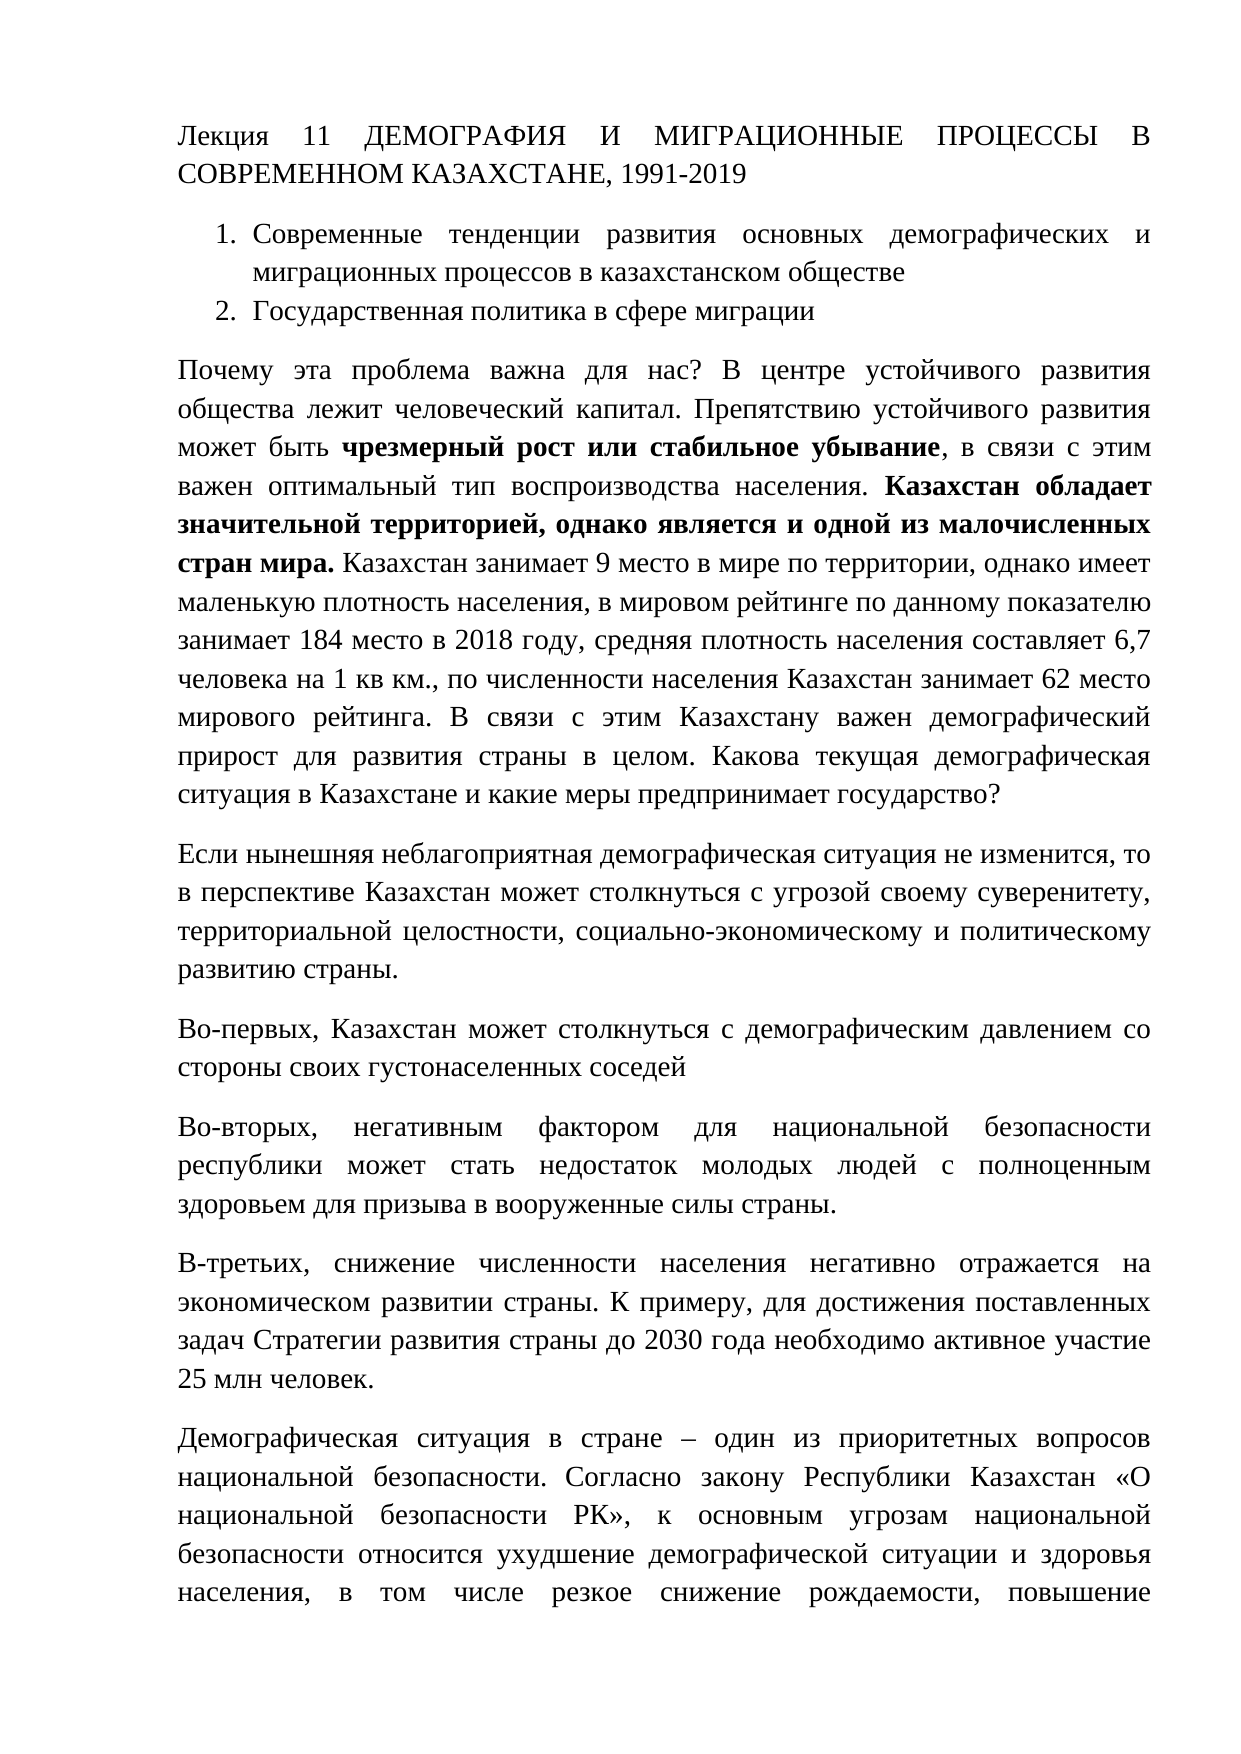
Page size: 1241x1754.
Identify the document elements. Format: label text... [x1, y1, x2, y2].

text Во-первых, Казахстан может столкнуться с демографическим давлением со стороны своих густонаселенных соседей [177, 1011, 1152, 1083]
text Почему эта проблема важна для нас? В центре устойчивого развития общества лежит человеческий капитал. Препятствию устойчивого развития может быть чрезмерный рост или стабильное убывание, в связи с этим важен оптимальный тип воспроизводства населения. Казахстан обладает значительной территорией, однако является и одной из малочисленных стран мира. Казахстан занимает 9 место в мире по территории, однако имеет маленькую плотность населения, в мировом рейтинге по данному показателю занимает 184 место в 2018 году, средняя плотность населения составляет 6,7 человека на 1 кв км., по численности населения Казахстан занимает 62 место мирового рейтинга. В связи с этим Казахстану важен демографический прирост для развития страны в целом. Какова текущая демографическая ситуация в Казахстане и какие меры предпринимает государство? [177, 352, 1152, 810]
list Современные тенденции развития основных демографических и миграционных процессов в казахстанском обществе [215, 216, 1152, 288]
text Лекция 11 ДЕМОГРАФИЯ И МИГРАЦИОННЫЕ ПРОЦЕССЫ В СОВРЕМЕННОМ КАЗАХСТАНЕ, 1991-2019 [177, 118, 1152, 190]
list Государственная политика в сфере миграции [215, 293, 1152, 327]
text В-третьих, снижение численности населения негативно отражается на экономическом развитии страны. К примеру, для достижения поставленных задач Стратегии развития страны до 2030 года необходимо активное участие 25 млн человек. [177, 1245, 1152, 1394]
text Во-вторых, негативным фактором для национальной безопасности республики может стать недостаток молодых людей с полноценным здоровьем для призыва в вооруженные силы страны. [177, 1109, 1152, 1219]
text Если нынешняя неблагоприятная демографическая ситуация не изменится, то в перспективе Казахстан может столкнуться с угрозой своему суверенитету, территориальной целостности, социально-экономическому и политическому развитию страны. [177, 836, 1152, 985]
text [177, 1420, 1152, 1608]
